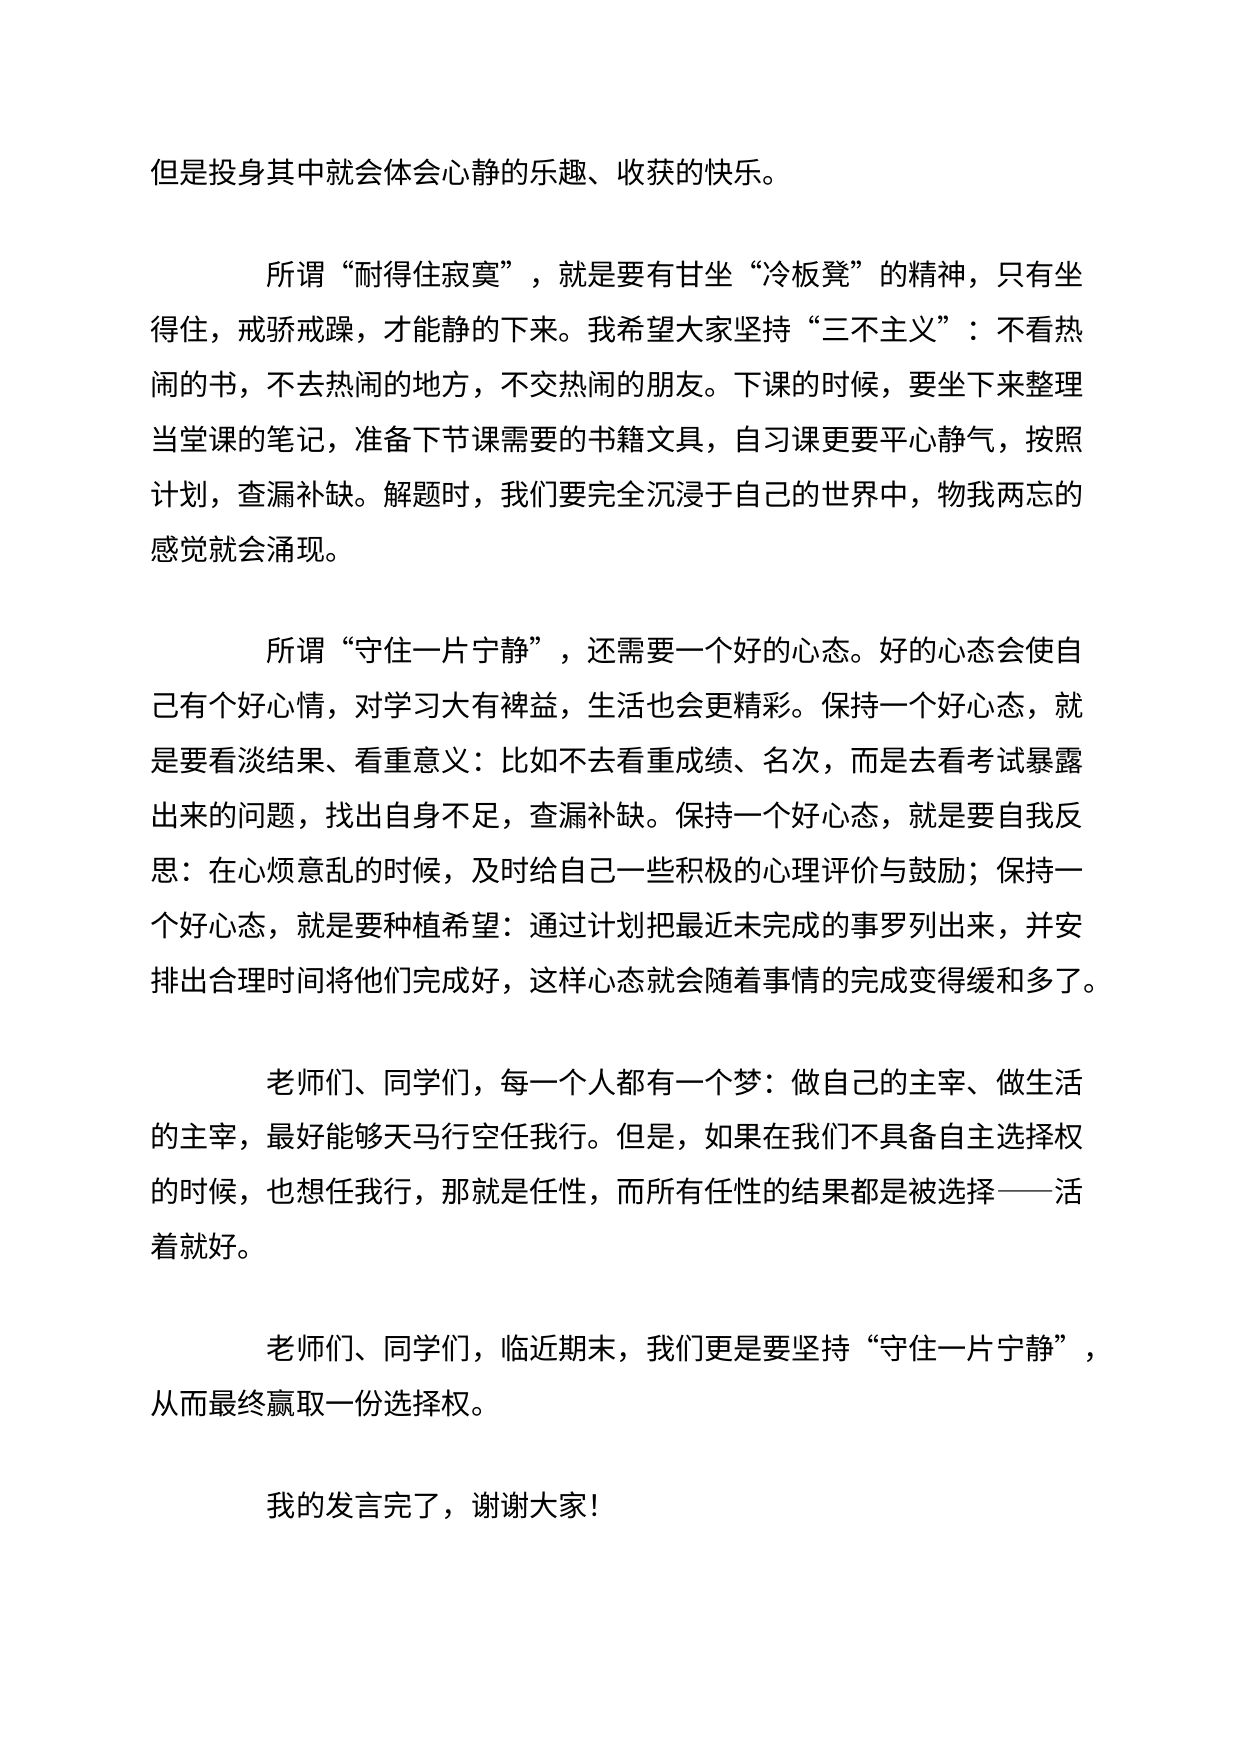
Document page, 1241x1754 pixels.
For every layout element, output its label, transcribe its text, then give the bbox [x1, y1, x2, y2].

text 所谓“守住一片宁静”，还需要一个好的心态。好的心态会使自己有个好心情，对学习大有裨益，生活也会更精彩。保持一个好心态，就是要看淡结果、看重意义：比如不去看重成绩、名次，而是去看考试暴露出来的问题，找出自身不足，查漏补缺。保持一个好心态，就是要自我反思：在心烦意乱的时候，及时给自己一些积极的心理评价与鼓励；保持一个好心态，就是要种植希望：通过计划把最近未完成的事罗列出来，并安排出合理时间将他们完成好，这样心态就会随着事情的完成变得缓和多了。 [150, 628, 1090, 1000]
text 老师们、同学们，临近期末，我们更是要坚持“守住一片宁静”，从而最终赢取一份选择权。 [150, 1326, 1090, 1423]
text 我的发言完了，谢谢大家！ [150, 1482, 1090, 1524]
text 老师们、同学们，每一个人都有一个梦：做自己的主宰、做生活的主宰，最好能够天马行空任我行。但是，如果在我们不具备自主选择权的时候，也想任我行，那就是任性，而所有任性的结果都是被选择——活着就好。 [150, 1059, 1090, 1266]
text 所谓“耐得住寂寞”，就是要有甘坐“冷板凳”的精神，只有坐得住，戒骄戒躁，才能静的下来。我希望大家坚持“三不主义”：不看热闹的书，不去热闹的地方，不交热闹的朋友。下课的时候，要坐下来整理当堂课的笔记，准备下节课需要的书籍文具，自习课更要平心静气，按照计划，查漏补缺。解题时，我们要完全沉浸于自己的世界中，物我两忘的感觉就会涌现。 [150, 252, 1090, 568]
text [150, 150, 1090, 192]
